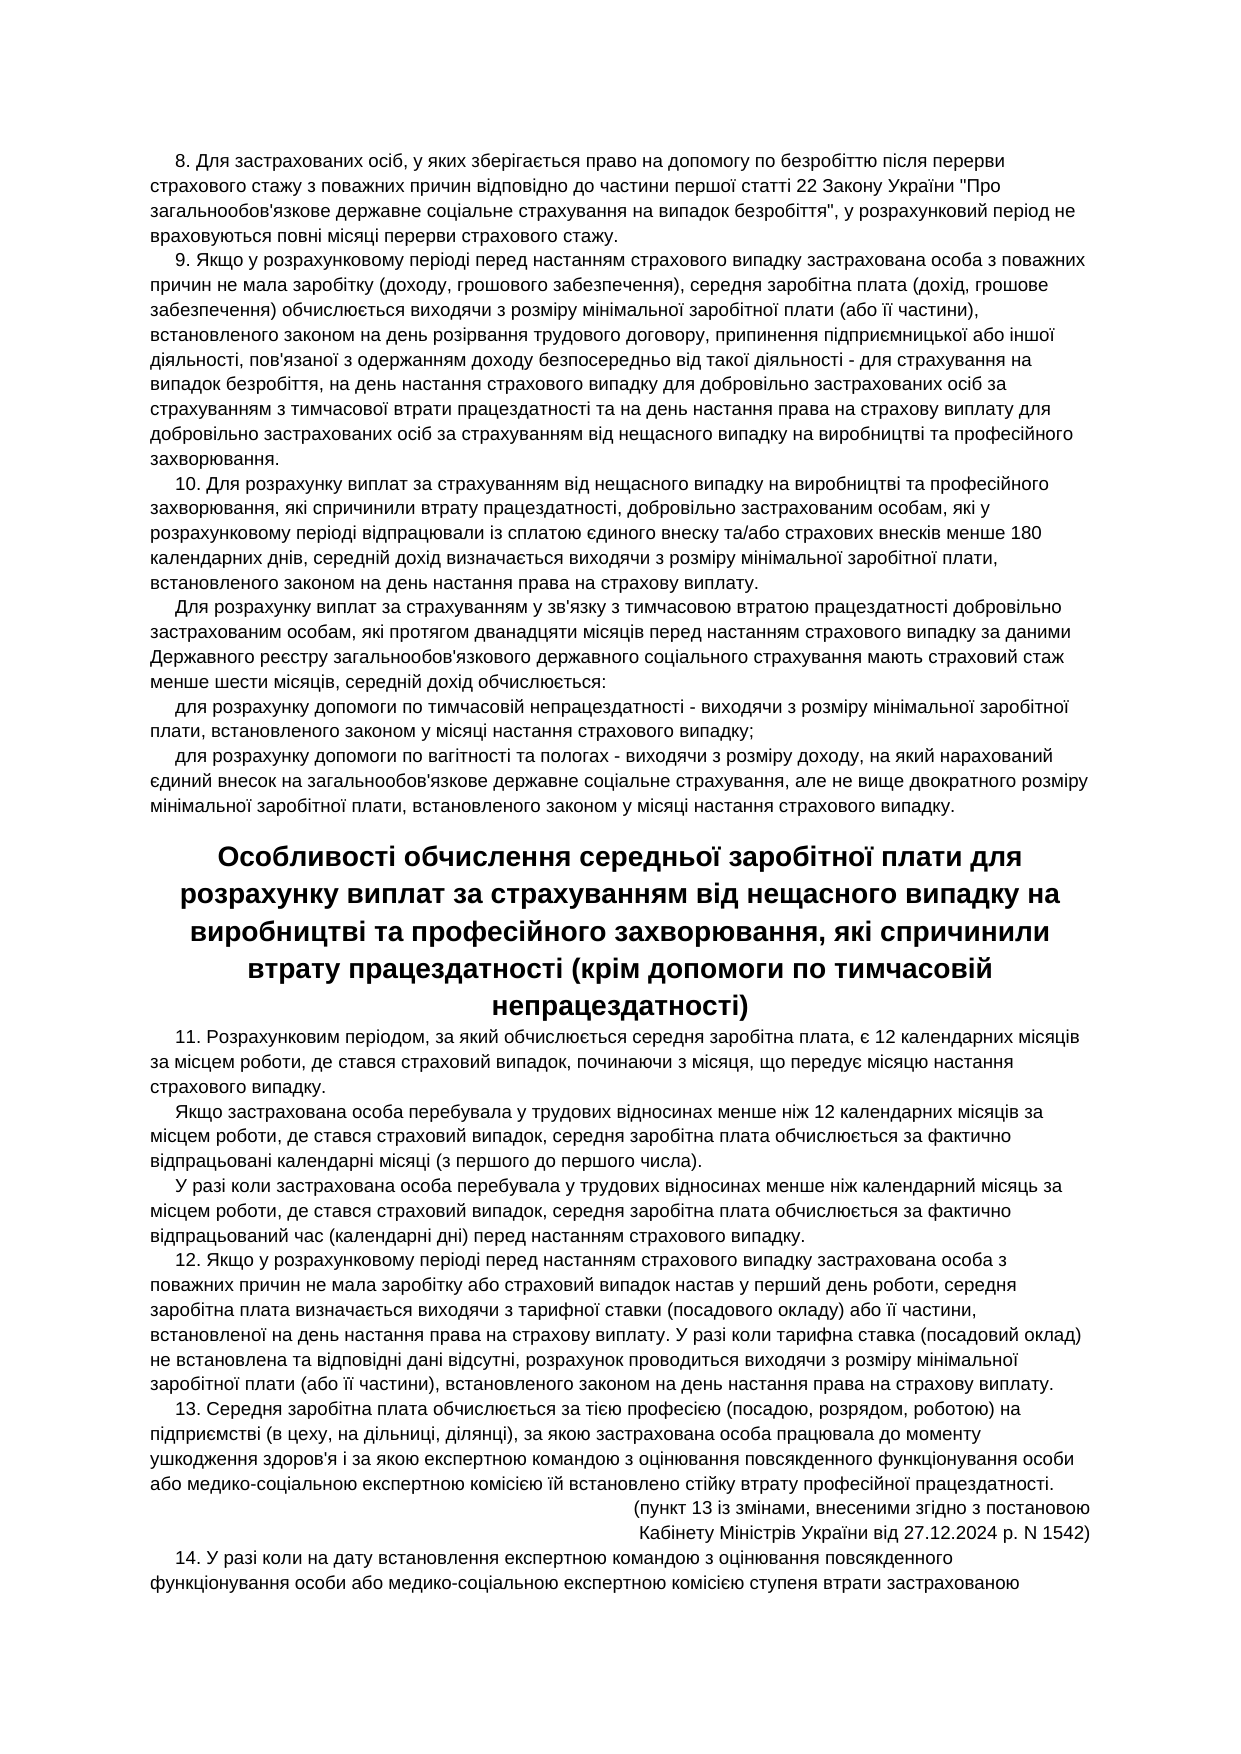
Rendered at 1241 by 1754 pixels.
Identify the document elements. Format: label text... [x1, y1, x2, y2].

text 9. Якщо у розрахунковому періоді перед настанням страхового випадку застрахована особа з поважних причин не мала заробітку (доходу, грошового забезпечення), середня заробітна плата (дохід, грошове забезпечення) обчислюється виходячи з розміру мінімальної заробітної плати (або її частини), встановленого законом на день розірвання трудового договору, припинення підприємницької або іншої діяльності, пов'язаної з одержанням доходу безпосередньо від такої діяльності - для страхування на випадок безробіття, на день настання страхового випадку для добровільно застрахованих осіб за страхуванням з тимчасової втрати працездатності та на день настання права на страхову виплату для добровільно застрахованих осіб за страхуванням від нещасного випадку на виробництві та професійного захворювання. [150, 249, 1090, 469]
text (пункт 13 із змінами, внесеними згідно з постановою Кабінету Міністрів України від 27.12.2024 р. N 1542) [150, 1497, 1090, 1543]
text 10. Для розрахунку виплат за страхуванням від нещасного випадку на виробництві та професійного захворювання, які спричинили втрату працездатності, добровільно застрахованим особам, які у розрахунковому періоді відпрацювали із сплатою єдиного внеску та/або страхових внесків менше 180 календарних днів, середній дохід визначається виходячи з розміру мінімальної заробітної плати, встановленого законом на день настання права на страхову виплату. [150, 472, 1090, 593]
text Для розрахунку виплат за страхуванням у зв'язку з тимчасовою втратою працездатності добровільно застрахованим особам, які протягом дванадцяти місяців перед настанням страхового випадку за даними Державного реєстру загальнообов'язкового державного соціального страхування мають страховий стаж менше шести місяців, середній дохід обчислюється: [150, 596, 1090, 692]
text 8. Для застрахованих осіб, у яких зберігається право на допомогу по безробіттю після перерви страхового стажу з поважних причин відповідно до частини першої статті 22 Закону України "Про загальнообов'язкове державне соціальне страхування на випадок безробіття", у розрахунковий період не враховуються повні місяці перерви страхового стажу. [150, 150, 1090, 246]
text Якщо застрахована особа перебувала у трудових відносинах менше ніж 12 календарних місяців за місцем роботи, де стався страховий випадок, середня заробітна плата обчислюється за фактично відпрацьовані календарні місяці (з першого до першого числа). [150, 1101, 1090, 1172]
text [150, 1547, 1090, 1593]
subtitle Особливості обчислення середньої заробітної плати для розрахунку виплат за страхуванням від нещасного випадку на виробництві та професійного захворювання, які спричинили втрату працездатності (крім допомоги по тимчасовій непрацездатності) [150, 840, 1090, 1021]
text У разі коли застрахована особа перебувала у трудових відносинах менше ніж календарний місяць за місцем роботи, де стався страховий випадок, середня заробітна плата обчислюється за фактично відпрацьований час (календарні дні) перед настанням страхового випадку. [150, 1175, 1090, 1246]
text 12. Якщо у розрахунковому періоді перед настанням страхового випадку застрахована особа з поважних причин не мала заробітку або страховий випадок настав у перший день роботи, середня заробітна плата визначається виходячи з тарифної ставки (посадового окладу) або її частини, встановленої на день настання права на страхову виплату. У разі коли тарифна ставка (посадовий оклад) не встановлена та відповідні дані відсутні, розрахунок проводиться виходячи з розміру мінімальної заробітної плати (або її частини), встановленого законом на день настання права на страхову виплату. [150, 1249, 1090, 1395]
text 13. Середня заробітна плата обчислюється за тією професією (посадою, розрядом, роботою) на підприємстві (в цеху, на дільниці, ділянці), за якою застрахована особа працювала до моменту ушкодження здоров'я і за якою експертною командою з оцінювання повсякденного функціонування особи або медико-соціальною експертною комісією їй встановлено стійку втрату професійної працездатності. [150, 1398, 1090, 1494]
text для розрахунку допомоги по вагітності та пологах - виходячи з розміру доходу, на який нарахований єдиний внесок на загальнообов'язкове державне соціальне страхування, але не вище двократного розміру мінімальної заробітної плати, встановленого законом у місяці настання страхового випадку. [150, 745, 1090, 816]
text для розрахунку допомоги по тимчасовій непрацездатності - виходячи з розміру мінімальної заробітної плати, встановленого законом у місяці настання страхового випадку; [150, 695, 1090, 742]
text 11. Розрахунковим періодом, за який обчислюється середня заробітна плата, є 12 календарних місяців за місцем роботи, де стався страховий випадок, починаючи з місяця, що передує місяцю настання страхового випадку. [150, 1026, 1090, 1097]
